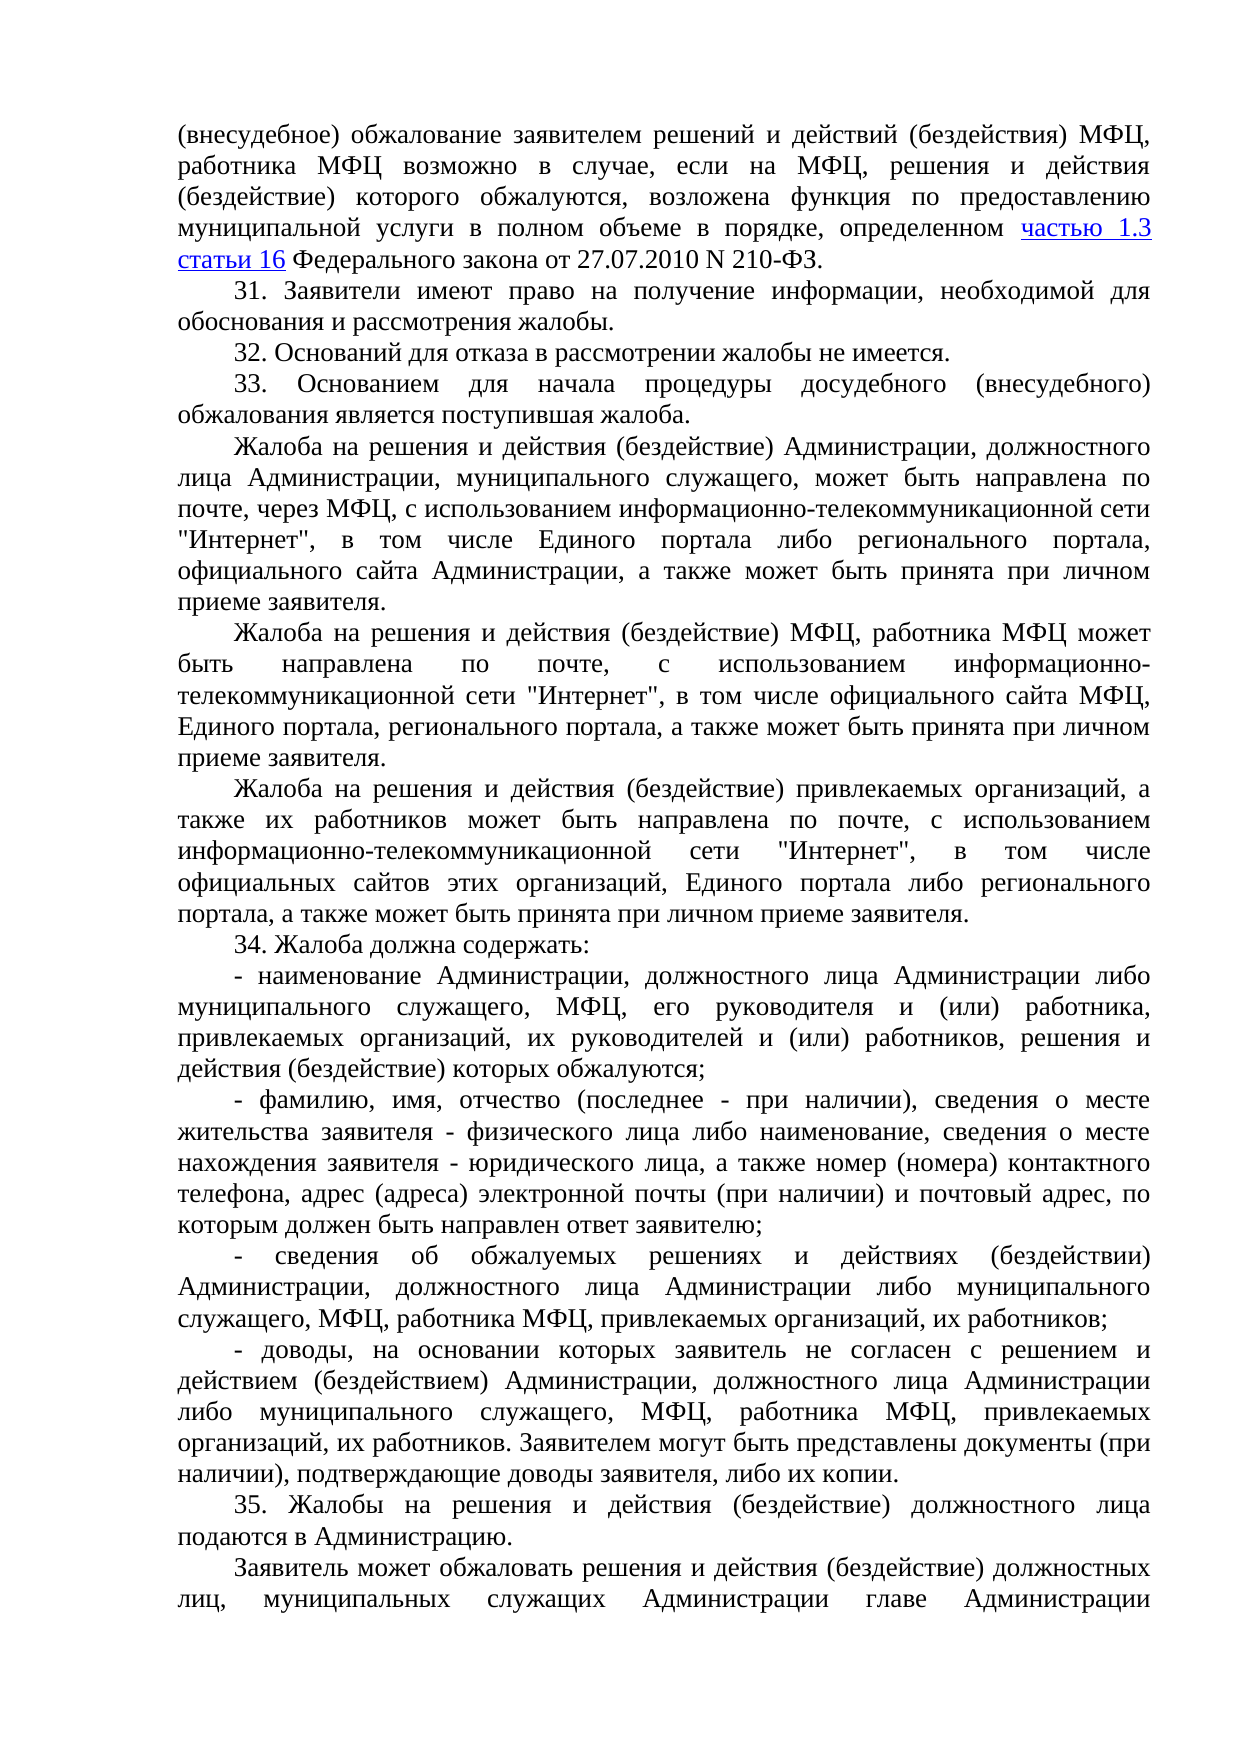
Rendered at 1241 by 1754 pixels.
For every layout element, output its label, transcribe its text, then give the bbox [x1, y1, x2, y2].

text - наименование Администрации, должностного лица Администрации либо муниципального служащего, МФЦ, его руководителя и (или) работника, привлекаемых организаций, их руководителей и (или) работников, решения и действия (бездействие) которых обжалуются; [177, 959, 1152, 1084]
text 32. Оснований для отказа в рассмотрении жалобы не имеется. [177, 336, 1152, 367]
text Жалоба на решения и действия (бездействие) МФЦ, работника МФЦ может быть направлена по почте, с использованием информационно-телекоммуникационной сети "Интернет", в том числе официального сайта МФЦ, Единого портала, регионального портала, а также может быть принята при личном приеме заявителя. [177, 616, 1152, 772]
text 31. Заявители имеют право на получение информации, необходимой для обоснования и рассмотрения жалобы. [177, 274, 1152, 336]
text 33. Основанием для начала процедуры досудебного (внесудебного) обжалования является поступившая жалоба. [177, 367, 1152, 429]
text Жалоба на решения и действия (бездействие) Администрации, должностного лица Администрации, муниципального служащего, может быть направлена по почте, через МФЦ, с использованием информационно-телекоммуникационной сети "Интернет", в том числе Единого портала либо регионального портала, официального сайта Администрации, а также может быть принята при личном приеме заявителя. [177, 429, 1152, 616]
text - сведения об обжалуемых решениях и действиях (бездействии) Администрации, должностного лица Администрации либо муниципального служащего, МФЦ, работника МФЦ, привлекаемых организаций, их работников; [177, 1239, 1152, 1333]
text - доводы, на основании которых заявитель не согласен с решением и действием (бездействием) Администрации, должностного лица Администрации либо муниципального служащего, МФЦ, работника МФЦ, привлекаемых организаций, их работников. Заявителем могут быть представлены документы (при наличии), подтверждающие доводы заявителя, либо их копии. [177, 1333, 1152, 1488]
text - фамилию, имя, отчество (последнее - при наличии), сведения о месте жительства заявителя - физического лица либо наименование, сведения о месте нахождения заявителя - юридического лица, а также номер (номера) контактного телефона, адрес (адреса) электронной почты (при наличии) и почтовый адрес, по которым должен быть направлен ответ заявителю; [177, 1084, 1152, 1239]
text Жалоба на решения и действия (бездействие) привлекаемых организаций, а также их работников может быть направлена по почте, с использованием информационно-телекоммуникационной сети "Интернет", в том числе официальных сайтов этих организаций, Единого портала либо регионального портала, а также может быть принята при личном приеме заявителя. [177, 772, 1152, 928]
text 34. Жалоба должна содержать: [177, 928, 1152, 959]
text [177, 118, 1152, 274]
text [177, 1551, 1152, 1613]
text 35. Жалобы на решения и действия (бездействие) должностного лица подаются в Администрацию. [177, 1488, 1152, 1551]
